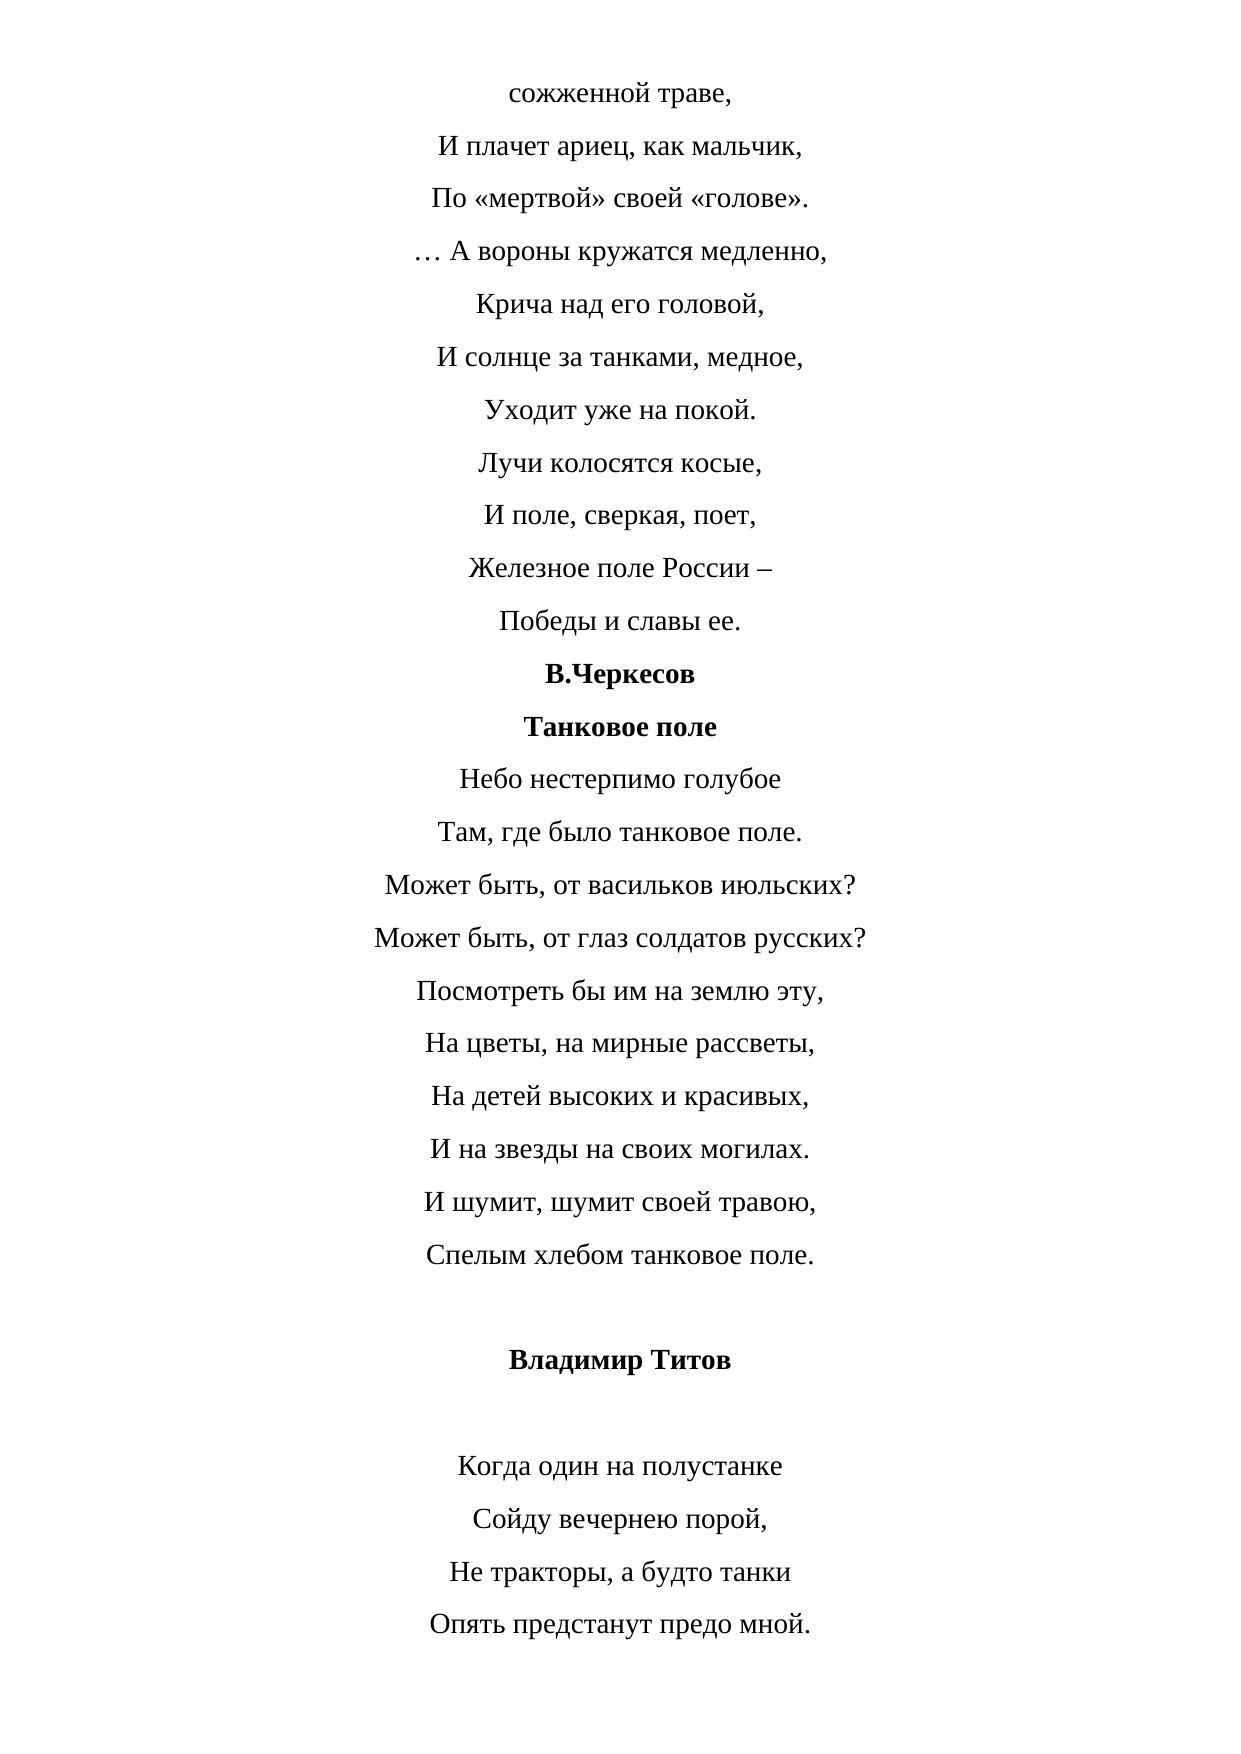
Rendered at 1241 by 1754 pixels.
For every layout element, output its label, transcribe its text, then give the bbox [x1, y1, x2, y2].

text Может быть, от васильков июльских? [75, 867, 1165, 901]
text Когда один на полустанке [75, 1448, 1165, 1482]
text Посмотреть бы им на землю эту, [75, 973, 1165, 1006]
text На цветы, на мирные рассветы, [75, 1026, 1165, 1059]
text Танковое поле [75, 709, 1165, 742]
text Спелым хлебом танковое поле. [75, 1237, 1165, 1270]
text … А вороны кружатся медленно, [75, 233, 1165, 267]
text И на звезды на своих могилах. [75, 1131, 1165, 1165]
text Там, где было танковое поле. [75, 814, 1165, 848]
text По «мертвой» своей «голове». [75, 181, 1165, 214]
text Не тракторы, а будто танки [75, 1554, 1165, 1587]
text Опять предстанут предо мной. [75, 1607, 1165, 1640]
text Уходит уже на покой. [75, 392, 1165, 425]
text Владимир Титов [75, 1342, 1165, 1376]
text Победы и славы ее. [75, 603, 1165, 637]
text Крича над его головой, [75, 286, 1165, 320]
text Лучи колосятся косые, [75, 445, 1165, 478]
text Железное поле России – [75, 550, 1165, 584]
text В.Черкесов [75, 656, 1165, 689]
text И шумит, шумит своей травою, [75, 1184, 1165, 1218]
text И плачет ариец, как мальчик, [75, 128, 1165, 161]
text И поле, сверкая, поет, [75, 497, 1165, 531]
text Может быть, от глаз солдатов русских? [75, 920, 1165, 953]
text И солнце за танками, медное, [75, 339, 1165, 373]
text сожженной траве, [75, 75, 1165, 108]
text Сойду вечернею порой, [75, 1501, 1165, 1534]
text На детей высоких и красивых, [75, 1078, 1165, 1112]
text Небо нестерпимо голубое [75, 762, 1165, 795]
